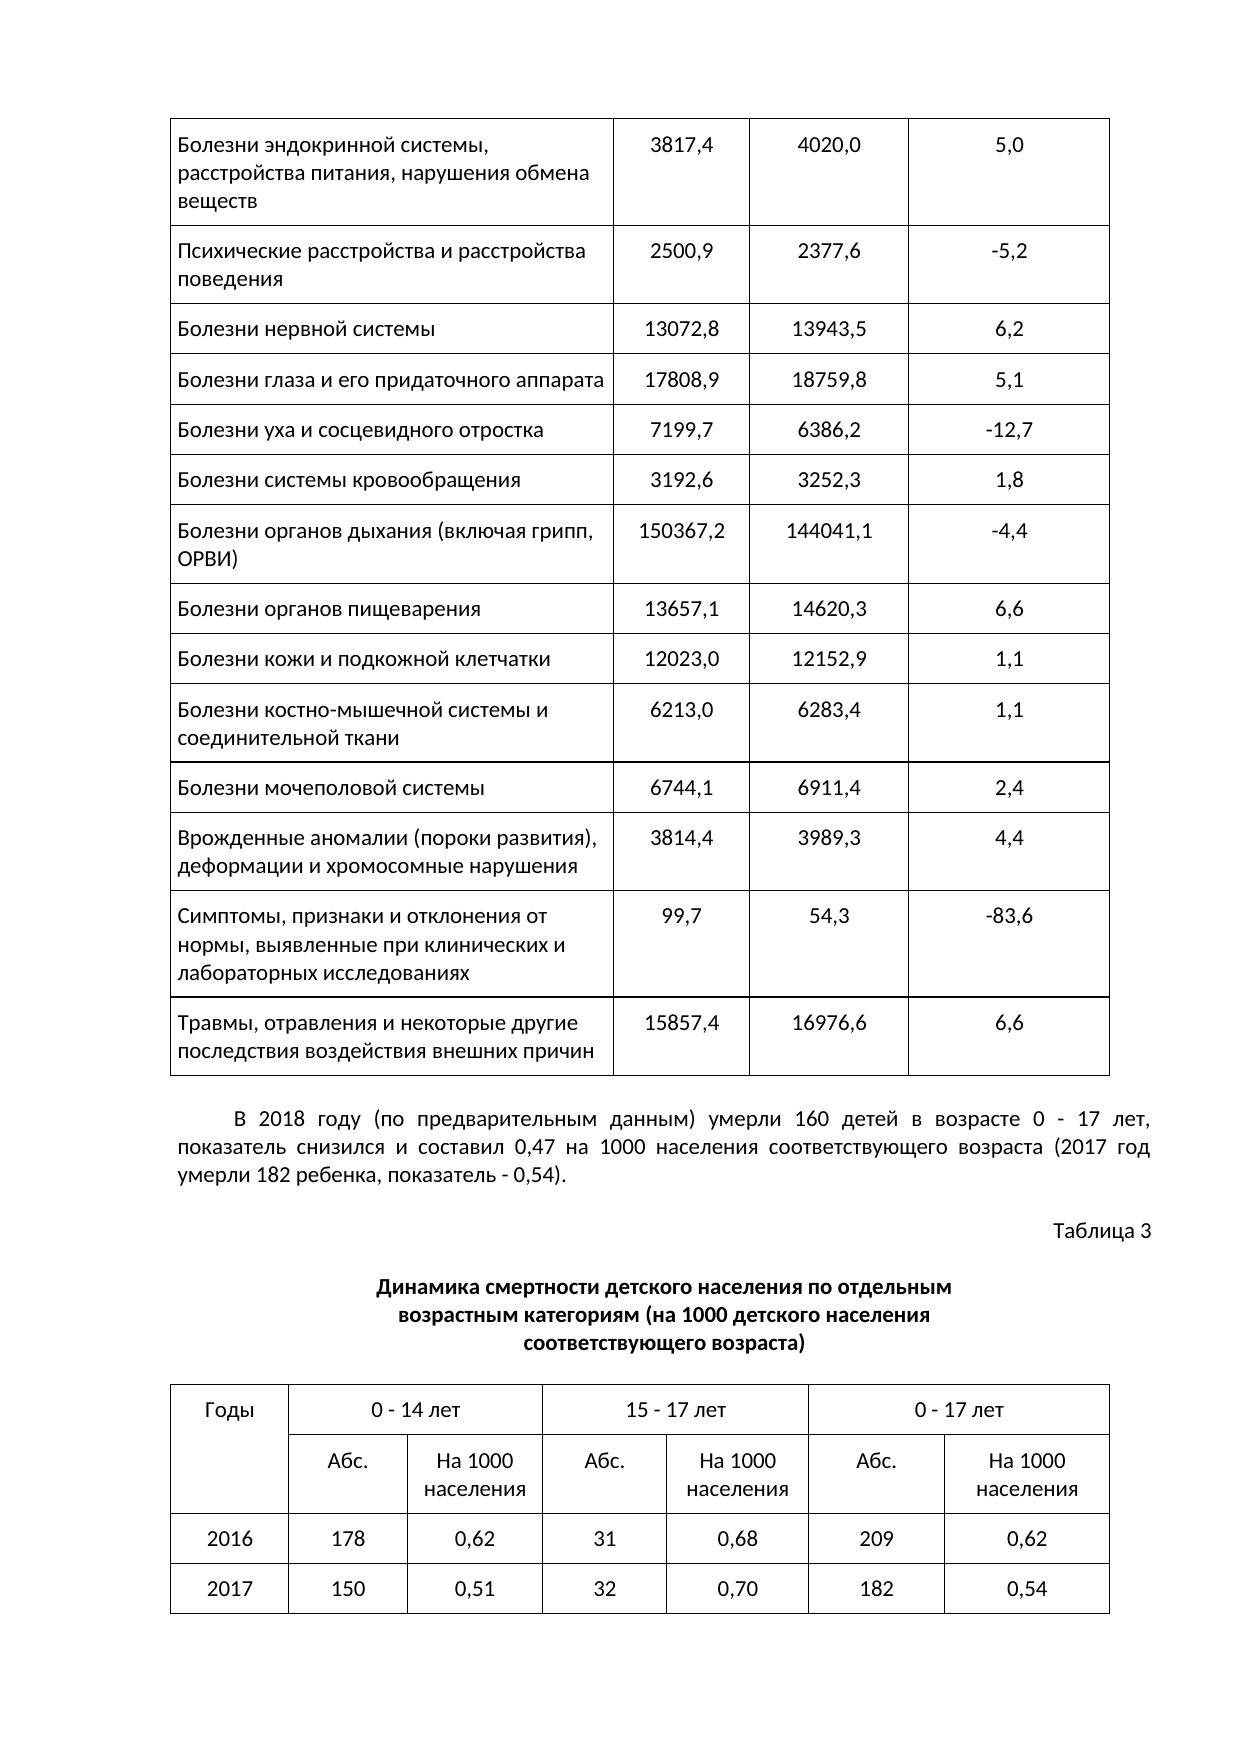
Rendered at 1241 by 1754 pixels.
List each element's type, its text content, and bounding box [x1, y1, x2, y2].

table_cell 6213,0 [614, 684, 749, 761]
table_cell На 1000 населения [408, 1435, 542, 1513]
table_cell 6,6 [909, 584, 1109, 633]
table_cell 7199,7 [614, 405, 749, 454]
table_cell Болезни органов дыхания (включая грипп, ОРВИ) [171, 505, 613, 582]
table_cell 13657,1 [614, 584, 749, 633]
table_cell Болезни эндокринной системы, расстройства питания, нарушения обмена веществ [171, 119, 613, 224]
text В 2018 году (по предварительным данным) умерли 160 детей в возрасте 0 - 17 лет, показатель снизился и составил 0,47 на 1000 населения соответствующего возраста (2017 год умерли 182 ребенка, показатель - 0,54). [177, 1104, 1152, 1188]
table_cell 150 [289, 1564, 407, 1613]
table_cell 182 [809, 1564, 944, 1613]
title соответствующего возраста) [177, 1328, 1152, 1356]
table_cell Психические расстройства и расстройства поведения [171, 226, 613, 303]
table_cell 3252,3 [750, 455, 908, 504]
table_cell Травмы, отравления и некоторые другие последствия воздействия внешних причин [171, 998, 613, 1075]
table_cell 1,8 [909, 455, 1109, 504]
table_cell 5,1 [909, 354, 1109, 403]
table_cell 4020,0 [750, 119, 908, 224]
table_cell 0,62 [945, 1514, 1109, 1563]
table_cell 6386,2 [750, 405, 908, 454]
table_cell 12023,0 [614, 634, 749, 683]
table_header Годы [171, 1385, 288, 1513]
table_cell 0,68 [667, 1514, 808, 1563]
table_cell Симптомы, признаки и отклонения от нормы, выявленные при клинических и лабораторных исследованиях [171, 891, 613, 996]
table_cell 32 [543, 1564, 666, 1613]
table_cell 1,1 [909, 634, 1109, 683]
table_cell 144041,1 [750, 505, 908, 582]
table_header 0 - 17 лет [809, 1385, 1109, 1434]
table_cell 16976,6 [750, 998, 908, 1075]
table_cell 2500,9 [614, 226, 749, 303]
table_cell 15857,4 [614, 998, 749, 1075]
table_cell Врожденные аномалии (пороки развития), деформации и хромосомные нарушения [171, 813, 613, 890]
table_cell -12,7 [909, 405, 1109, 454]
table_cell 1,1 [909, 684, 1109, 761]
table_cell 0,70 [667, 1564, 808, 1613]
table_cell 31 [543, 1514, 666, 1563]
table_cell Болезни глаза и его придаточного аппарата [171, 354, 613, 403]
table_cell 12152,9 [750, 634, 908, 683]
table_cell -4,4 [909, 505, 1109, 582]
table_cell 99,7 [614, 891, 749, 996]
text Таблица 3 [177, 1216, 1152, 1244]
table_cell На 1000 населения [945, 1435, 1109, 1513]
table_cell 6,2 [909, 304, 1109, 353]
table_cell На 1000 населения [667, 1435, 808, 1513]
table_cell Болезни мочеполовой системы [171, 763, 613, 812]
table_cell 2,4 [909, 763, 1109, 812]
table_cell 150367,2 [614, 505, 749, 582]
table_header 15 - 17 лет [543, 1385, 808, 1434]
table_cell 3814,4 [614, 813, 749, 890]
table_cell 17808,9 [614, 354, 749, 403]
table_cell 2017 [171, 1564, 288, 1613]
table_cell 0,51 [408, 1564, 542, 1613]
table_cell 3817,4 [614, 119, 749, 224]
table_cell Болезни кожи и подкожной клетчатки [171, 634, 613, 683]
table_cell 54,3 [750, 891, 908, 996]
table_cell 3989,3 [750, 813, 908, 890]
table_cell 5,0 [909, 119, 1109, 224]
table_cell -5,2 [909, 226, 1109, 303]
table_cell 6911,4 [750, 763, 908, 812]
title Динамика смертности детского населения по отдельным [177, 1272, 1152, 1300]
table_cell 178 [289, 1514, 407, 1563]
table_cell 6744,1 [614, 763, 749, 812]
table_cell 13072,8 [614, 304, 749, 353]
table_cell 0,62 [408, 1514, 542, 1563]
table_cell 6283,4 [750, 684, 908, 761]
table_cell 0,54 [945, 1564, 1109, 1613]
table_cell 6,6 [909, 998, 1109, 1075]
table_cell 209 [809, 1514, 944, 1563]
table_cell Абс. [289, 1435, 407, 1513]
table_cell 2016 [171, 1514, 288, 1563]
table_cell 4,4 [909, 813, 1109, 890]
table_cell Болезни нервной системы [171, 304, 613, 353]
table_cell 18759,8 [750, 354, 908, 403]
title возрастным категориям (на 1000 детского населения [177, 1300, 1152, 1328]
table_cell Болезни уха и сосцевидного отростка [171, 405, 613, 454]
table_cell 2377,6 [750, 226, 908, 303]
table_cell Абс. [809, 1435, 944, 1513]
table_cell 13943,5 [750, 304, 908, 353]
table_cell Абс. [543, 1435, 666, 1513]
table_header 0 - 14 лет [289, 1385, 542, 1434]
table_cell Болезни костно-мышечной системы и соединительной ткани [171, 684, 613, 761]
table_cell Болезни органов пищеварения [171, 584, 613, 633]
table_cell 3192,6 [614, 455, 749, 504]
table_cell -83,6 [909, 891, 1109, 996]
table_cell Болезни системы кровообращения [171, 455, 613, 504]
table_cell 14620,3 [750, 584, 908, 633]
